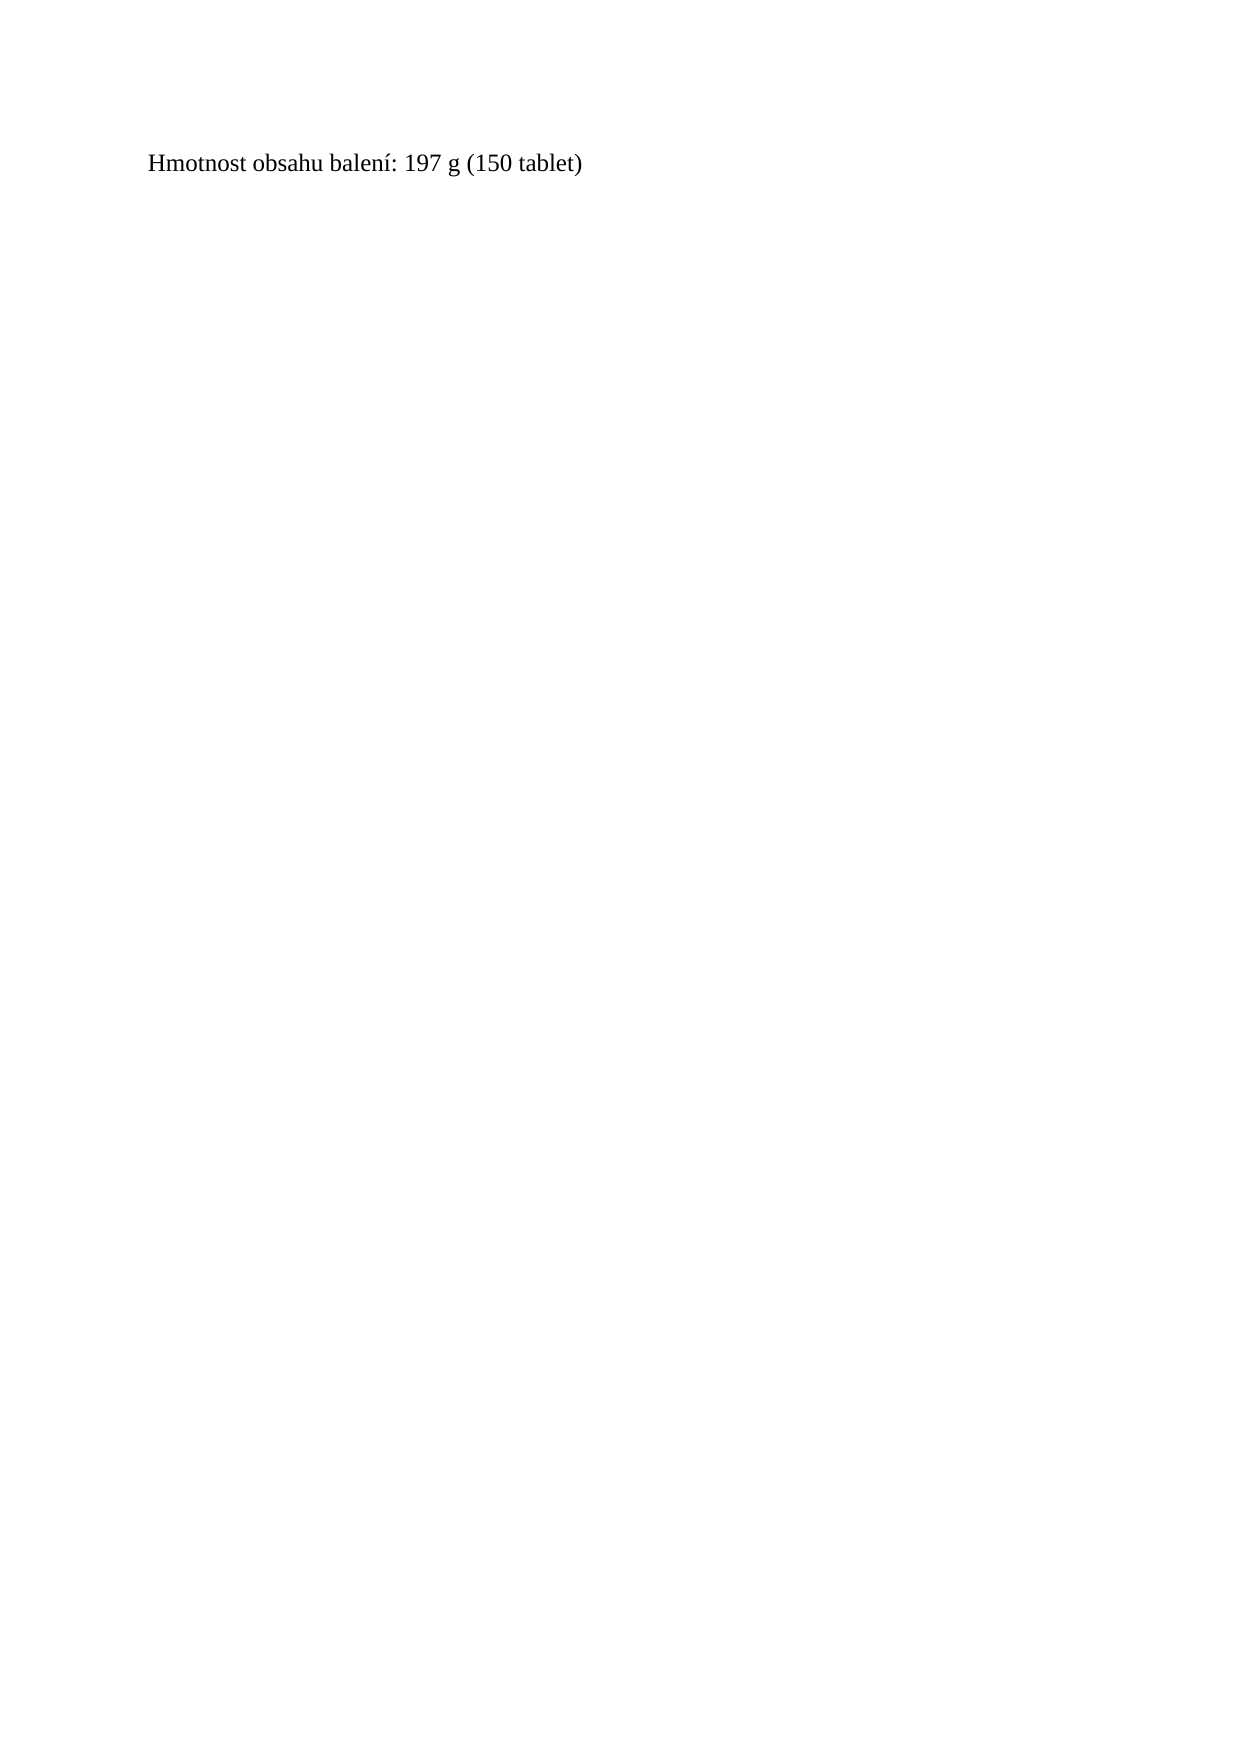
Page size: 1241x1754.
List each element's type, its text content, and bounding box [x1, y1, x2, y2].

table_cell Hmotnost obsahu balení: 197 g (150 tablet) [148, 148, 869, 176]
